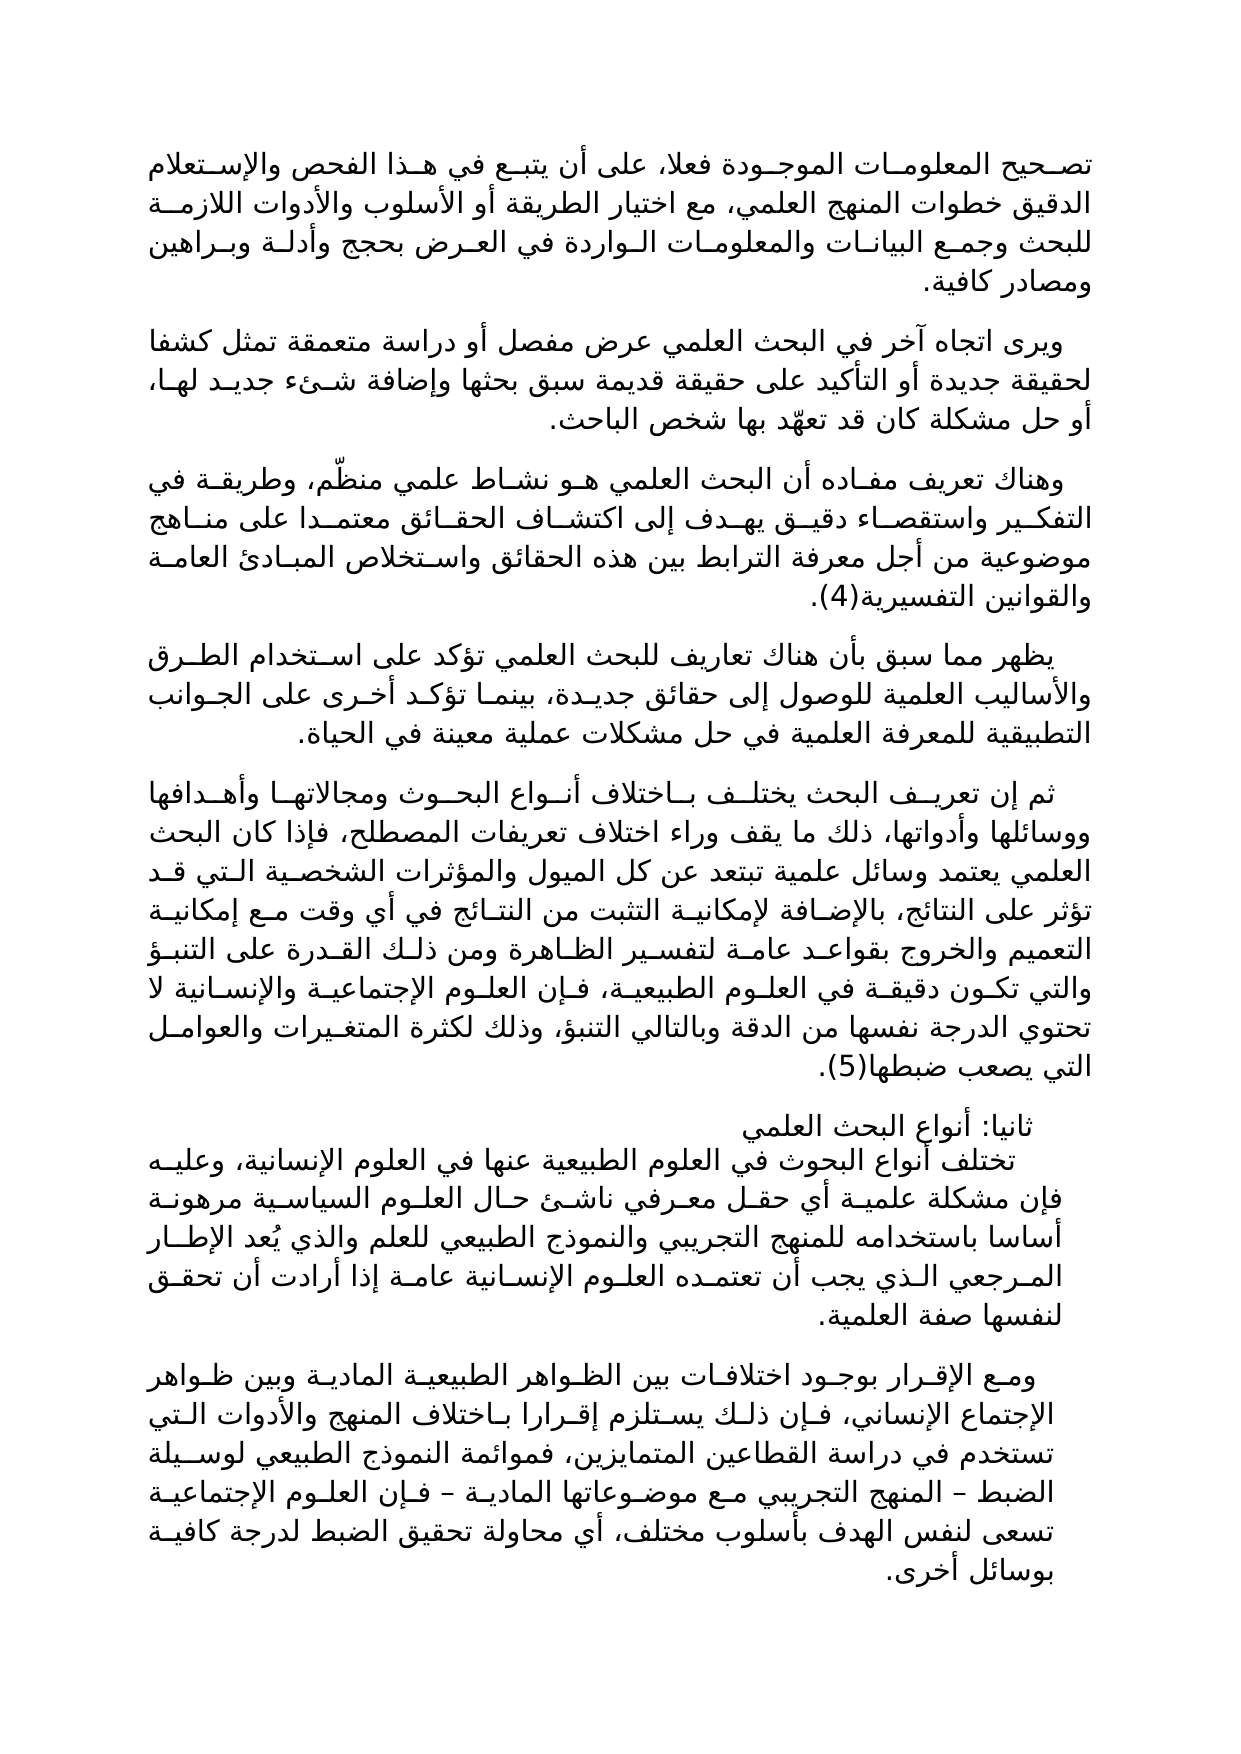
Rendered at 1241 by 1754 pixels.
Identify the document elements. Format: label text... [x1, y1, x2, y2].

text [148, 148, 1093, 298]
text ويرى اتجاه آخر في البحث العلمي عرض مفصل أو دراسة متعمقة تمثل كشفا لحقيقة جديدة أو التأكيد على حقيقة قديمة سبق بحثها وإضافة شئء جديد لها، أو حل مشكلة كان قد تعهّد بها شخص الباحث. [148, 324, 1093, 436]
text وهناك تعريف مفاده أن البحث العلمي هو نشاط علمي منظّم، وطريقة في التفكير واستقصاء دقيق يهدف إلى اكتشاف الحقائق معتمدا على مناهج موضوعية من أجل معرفة الترابط بين هذه الحقائق واستخلاص المبادئ العامة والقوانين التفسيرية(4). [148, 462, 1093, 613]
text يظهر مما سبق بأن هناك تعاريف للبحث العلمي تؤكد على استخدام الطرق والأساليب العلمية للوصول إلى حقائق جديدة، بينما تؤكد أخرى على الجوانب التطبيقية للمعرفة العلمية في حل مشكلات عملية معينة في الحياة. [148, 639, 1093, 751]
text ومع الإقرار بوجود اختلافات بين الظواهر الطبيعية المادية وبين ظواهر الإجتماع الإنساني، فإن ذلك يستلزم إقرارا باختلاف المنهج والأدوات التي تستخدم في دراسة القطاعين المتمايزين، فموائمة النموذج الطبيعي لوسيلة الضبط – المنهج التجريبي مع موضوعاتها المادية – فإن العلوم الإجتماعية تسعى لنفس الهدف بأسلوب مختلف، أي محاولة تحقيق الضبط لدرجة كافية بوسائل أخرى. [148, 1358, 1055, 1587]
text ثم إن تعريف البحث يختلف باختلاف أنواع البحوث ومجالاتها وأهدافها ووسائلها وأدواتها، ذلك ما يقف وراء اختلاف تعريفات المصطلح، فإذا كان البحث العلمي يعتمد وسائل علمية تبتعد عن كل الميول والمؤثرات الشخصية التي قد تؤثر على النتائج، بالإضافة لإمكانية التثبت من النتائج في أي وقت مع إمكانية التعميم والخروج بقواعد عامة لتفسير الظاهرة ومن ذلك القدرة على التنبؤ والتي تكون دقيقة في العلوم الطبيعية، فإن العلوم الإجتماعية والإنسانية لا تحتوي الدرجة نفسها من الدقة وبالتالي التنبؤ، وذلك لكثرة المتغيرات والعوامل التي يصعب ضبطها(5). [148, 776, 1093, 1083]
list تختلف أنواع البحوث في العلوم الطبيعية عنها في العلوم الإنسانية، وعليه فإن مشكلة علمية أي حقل معرفي ناشئ حال العلوم السياسية مرهونة أساسا باستخدامه للمنهج التجريبي والنموذج الطبيعي للعلم والذي يُعد الإطار المرجعي الذي يجب أن تعتمده العلوم الإنسانية عامة إذا أرادت أن تحقق لنفسها صفة العلمية. [148, 1143, 1063, 1333]
list ثانيا: أنواع البحث العلمي [148, 1109, 1048, 1143]
